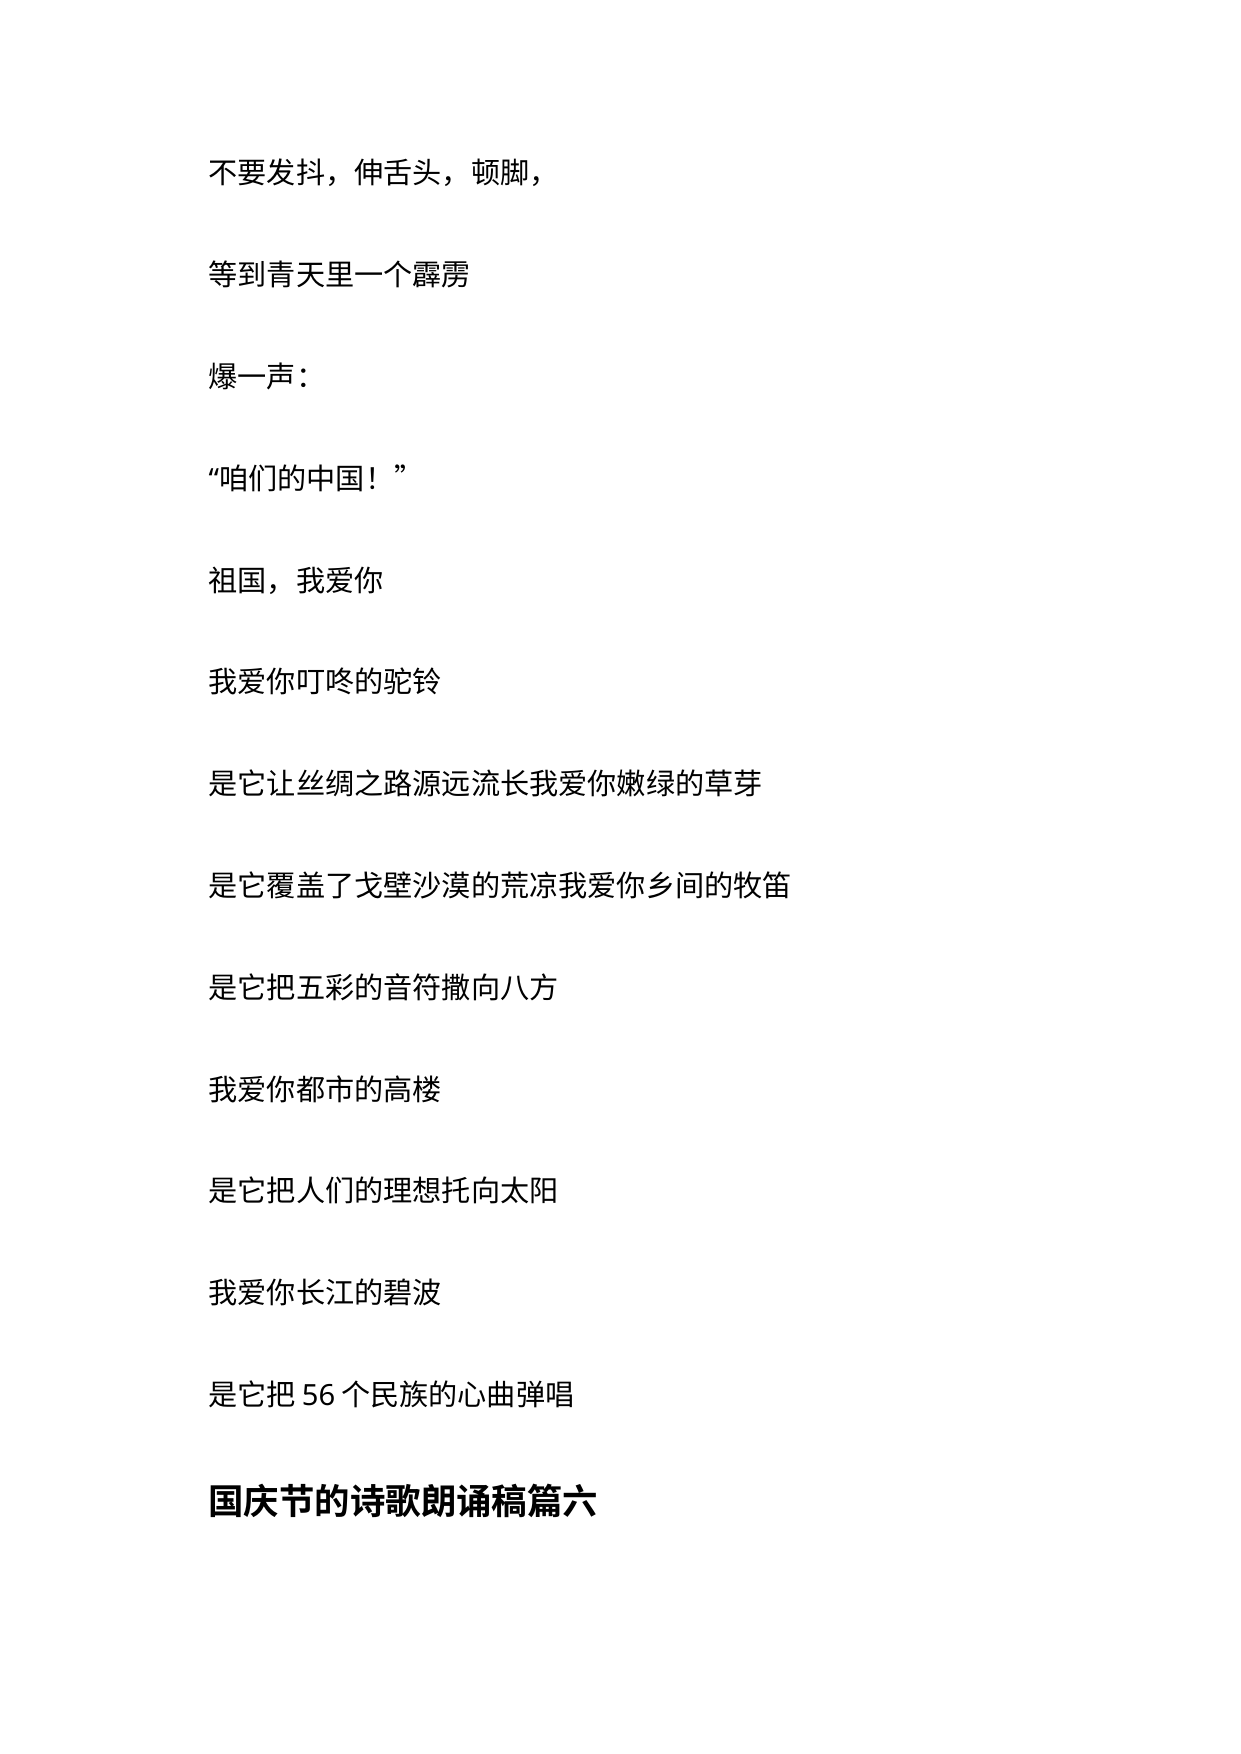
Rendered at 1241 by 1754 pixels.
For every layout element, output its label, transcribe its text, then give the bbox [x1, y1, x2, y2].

text 爆一声： [150, 353, 1090, 396]
text 是它把五彩的音符撒向八方 [150, 964, 1090, 1007]
text “咱们的中国！” [150, 455, 1090, 498]
text 是它把人们的理想托向太阳 [150, 1168, 1090, 1210]
text 国庆节的诗歌朗诵稿篇六 [150, 1473, 1090, 1525]
text 是它把56个民族的心曲弹唱 [150, 1371, 1090, 1414]
text 等到青天里一个霹雳 [150, 252, 1090, 294]
text 我爱你长江的碧波 [150, 1270, 1090, 1312]
text 是它覆盖了戈壁沙漠的荒凉我爱你乡间的牧笛 [150, 863, 1090, 905]
text 我爱你叮咚的驼铃 [150, 659, 1090, 701]
text 是它让丝绸之路源远流长我爱你嫩绿的草芽 [150, 761, 1090, 803]
text 不要发抖，伸舌头，顿脚， [150, 150, 1090, 192]
text 我爱你都市的高楼 [150, 1066, 1090, 1108]
text 祖国，我爱你 [150, 557, 1090, 599]
